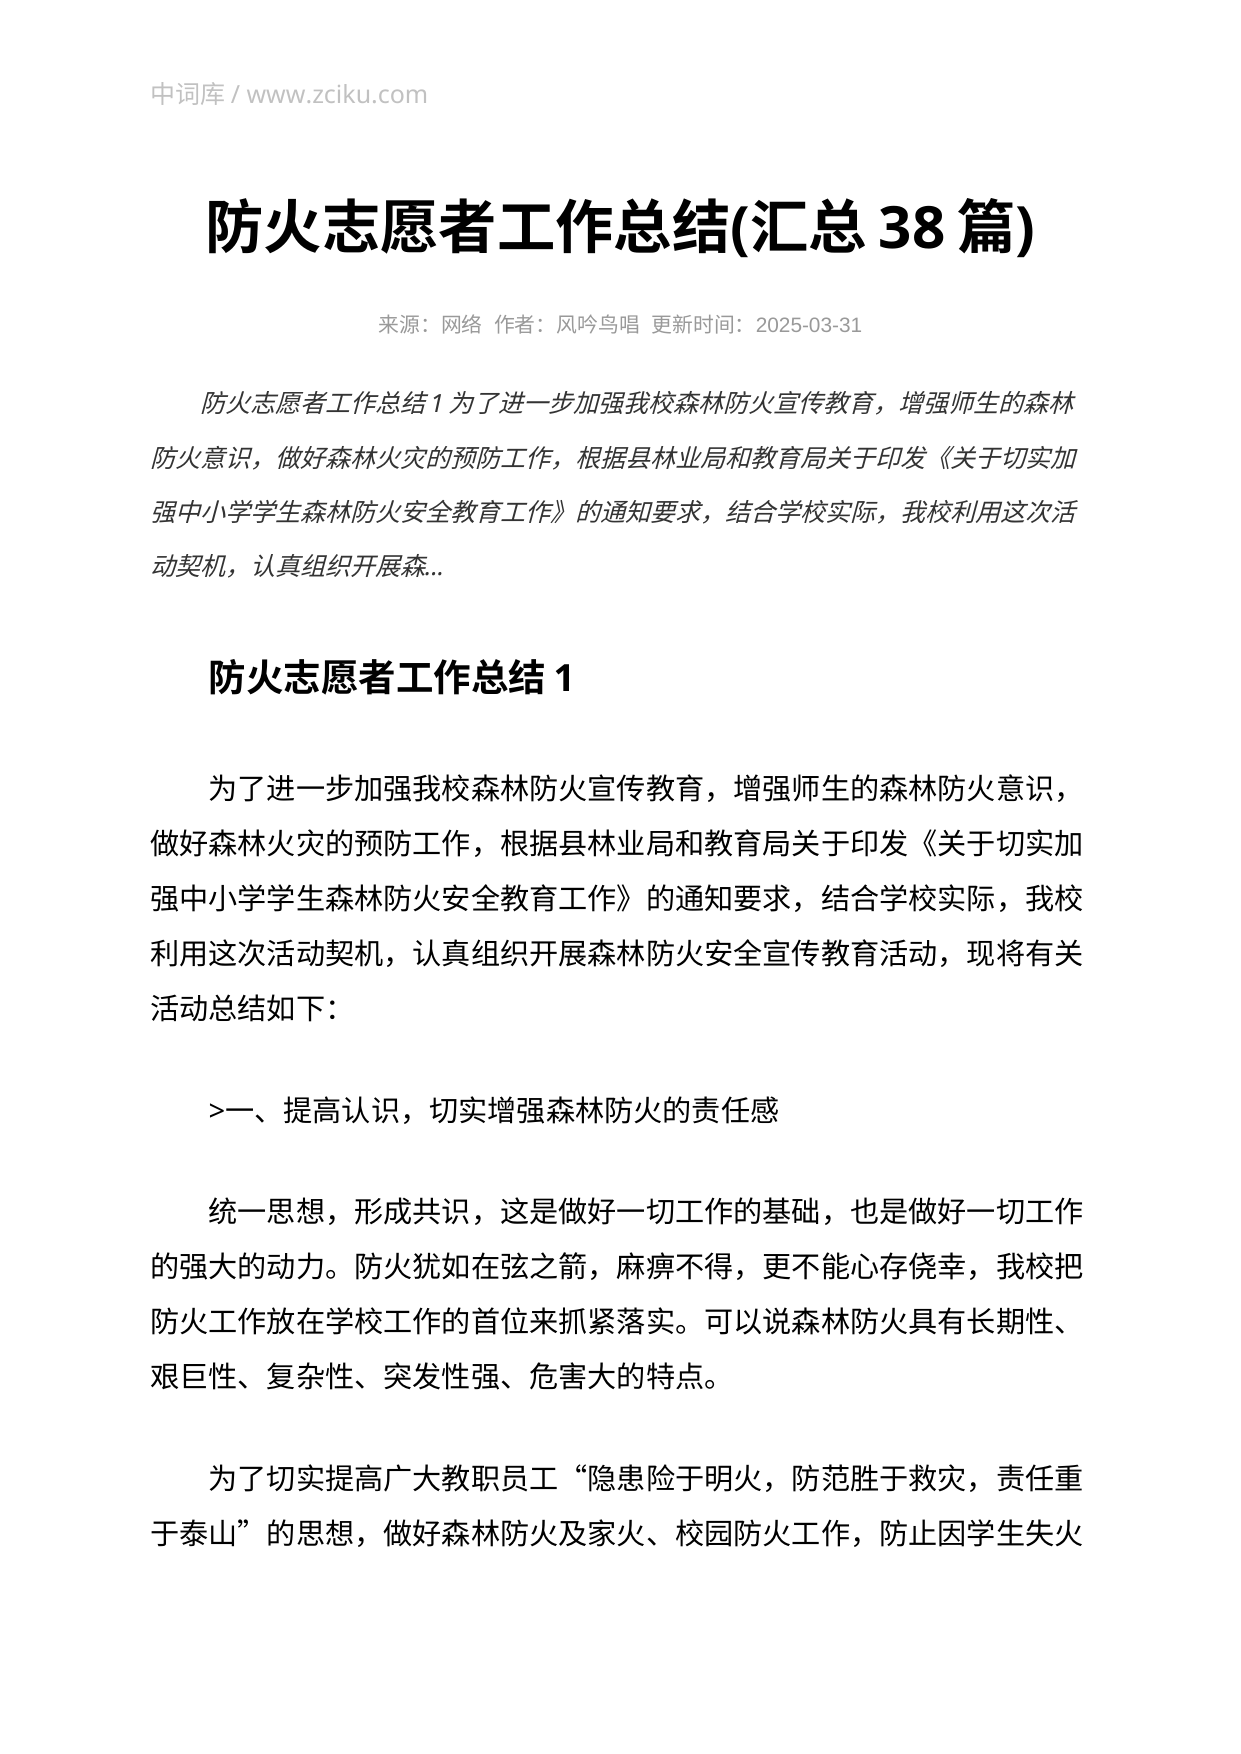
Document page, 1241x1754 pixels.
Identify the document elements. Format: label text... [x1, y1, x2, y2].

text 防火志愿者工作总结1 [150, 648, 1090, 703]
text 为了进一步加强我校森林防火宣传教育，增强师生的森林防火意识，做好森林火灾的预防工作，根据县林业局和教育局关于印发《关于切实加强中小学学生森林防火安全教育工作》的通知要求，结合学校实际，我校利用这次活动契机，认真组织开展森林防火安全宣传教育活动，现将有关活动总结如下： [150, 766, 1090, 1028]
text 防火志愿者工作总结1为了进一步加强我校森林防火宣传教育，增强师生的森林防火意识，做好森林火灾的预防工作，根据县林业局和教育局关于印发《关于切实加强中小学学生森林防火安全教育工作》的通知要求，结合学校实际，我校利用这次活动契机，认真组织开展森... [150, 384, 1090, 583]
subtitle 防火志愿者工作总结(汇总38篇) [150, 181, 1090, 266]
text >一、提高认识，切实增强森林防火的责任感 [150, 1087, 1090, 1129]
text 统一思想，形成共识，这是做好一切工作的基础，也是做好一切工作的强大的动力。防火犹如在弦之箭，麻痹不得，更不能心存侥幸，我校把防火工作放在学校工作的首位来抓紧落实。可以说森林防火具有长期性、艰巨性、复杂性、突发性强、危害大的特点。 [150, 1189, 1090, 1396]
text 来源：网络 作者：风吟鸟唱 更新时间：2025-03-31 [150, 313, 1090, 337]
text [150, 1456, 1090, 1553]
